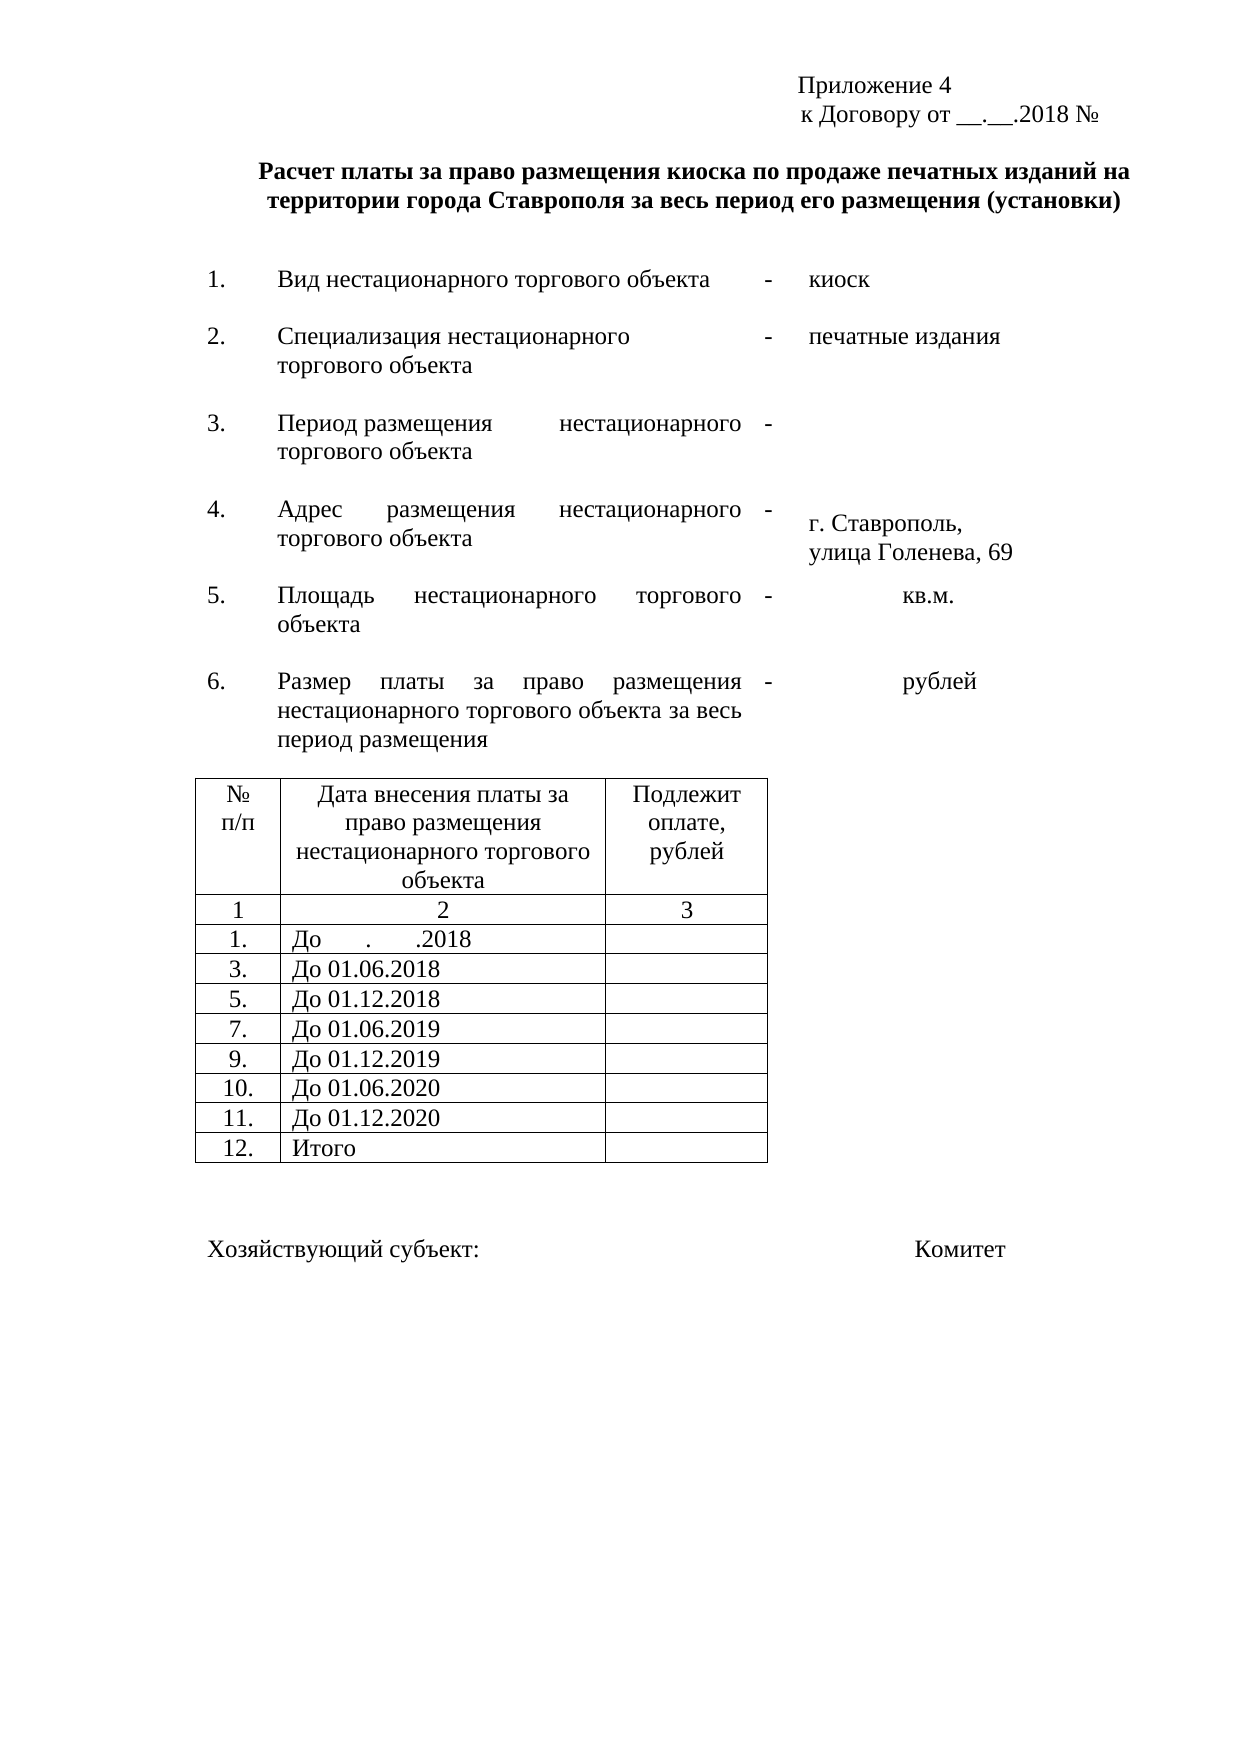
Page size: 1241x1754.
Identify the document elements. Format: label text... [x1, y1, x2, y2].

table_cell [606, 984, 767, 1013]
text Хозяйствующий субъект: Комитет [207, 1238, 1181, 1263]
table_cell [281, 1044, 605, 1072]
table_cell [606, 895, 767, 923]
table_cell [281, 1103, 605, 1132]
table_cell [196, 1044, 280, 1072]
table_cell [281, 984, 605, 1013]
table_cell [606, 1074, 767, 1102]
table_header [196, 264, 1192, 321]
text к Договору от __.__.2018 № [207, 99, 1181, 128]
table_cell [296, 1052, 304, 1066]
text Расчет платы за право размещения киоска по продаже печатных изданий на территории города Ставрополя за весь период его размещения (установки) [207, 156, 1181, 214]
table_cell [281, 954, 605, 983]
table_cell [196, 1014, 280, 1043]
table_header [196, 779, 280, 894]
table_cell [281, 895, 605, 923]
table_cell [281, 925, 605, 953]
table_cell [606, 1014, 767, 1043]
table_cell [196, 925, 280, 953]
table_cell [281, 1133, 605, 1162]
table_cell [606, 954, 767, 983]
text Приложение 4 [797, 74, 1181, 99]
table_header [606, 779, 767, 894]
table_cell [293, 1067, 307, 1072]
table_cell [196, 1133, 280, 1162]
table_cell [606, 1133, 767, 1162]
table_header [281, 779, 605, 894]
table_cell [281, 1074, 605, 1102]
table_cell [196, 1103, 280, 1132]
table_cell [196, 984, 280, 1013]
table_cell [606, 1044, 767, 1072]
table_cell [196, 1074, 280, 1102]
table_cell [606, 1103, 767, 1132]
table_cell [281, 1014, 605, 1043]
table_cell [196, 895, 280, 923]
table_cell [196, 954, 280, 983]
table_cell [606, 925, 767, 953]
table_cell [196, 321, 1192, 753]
